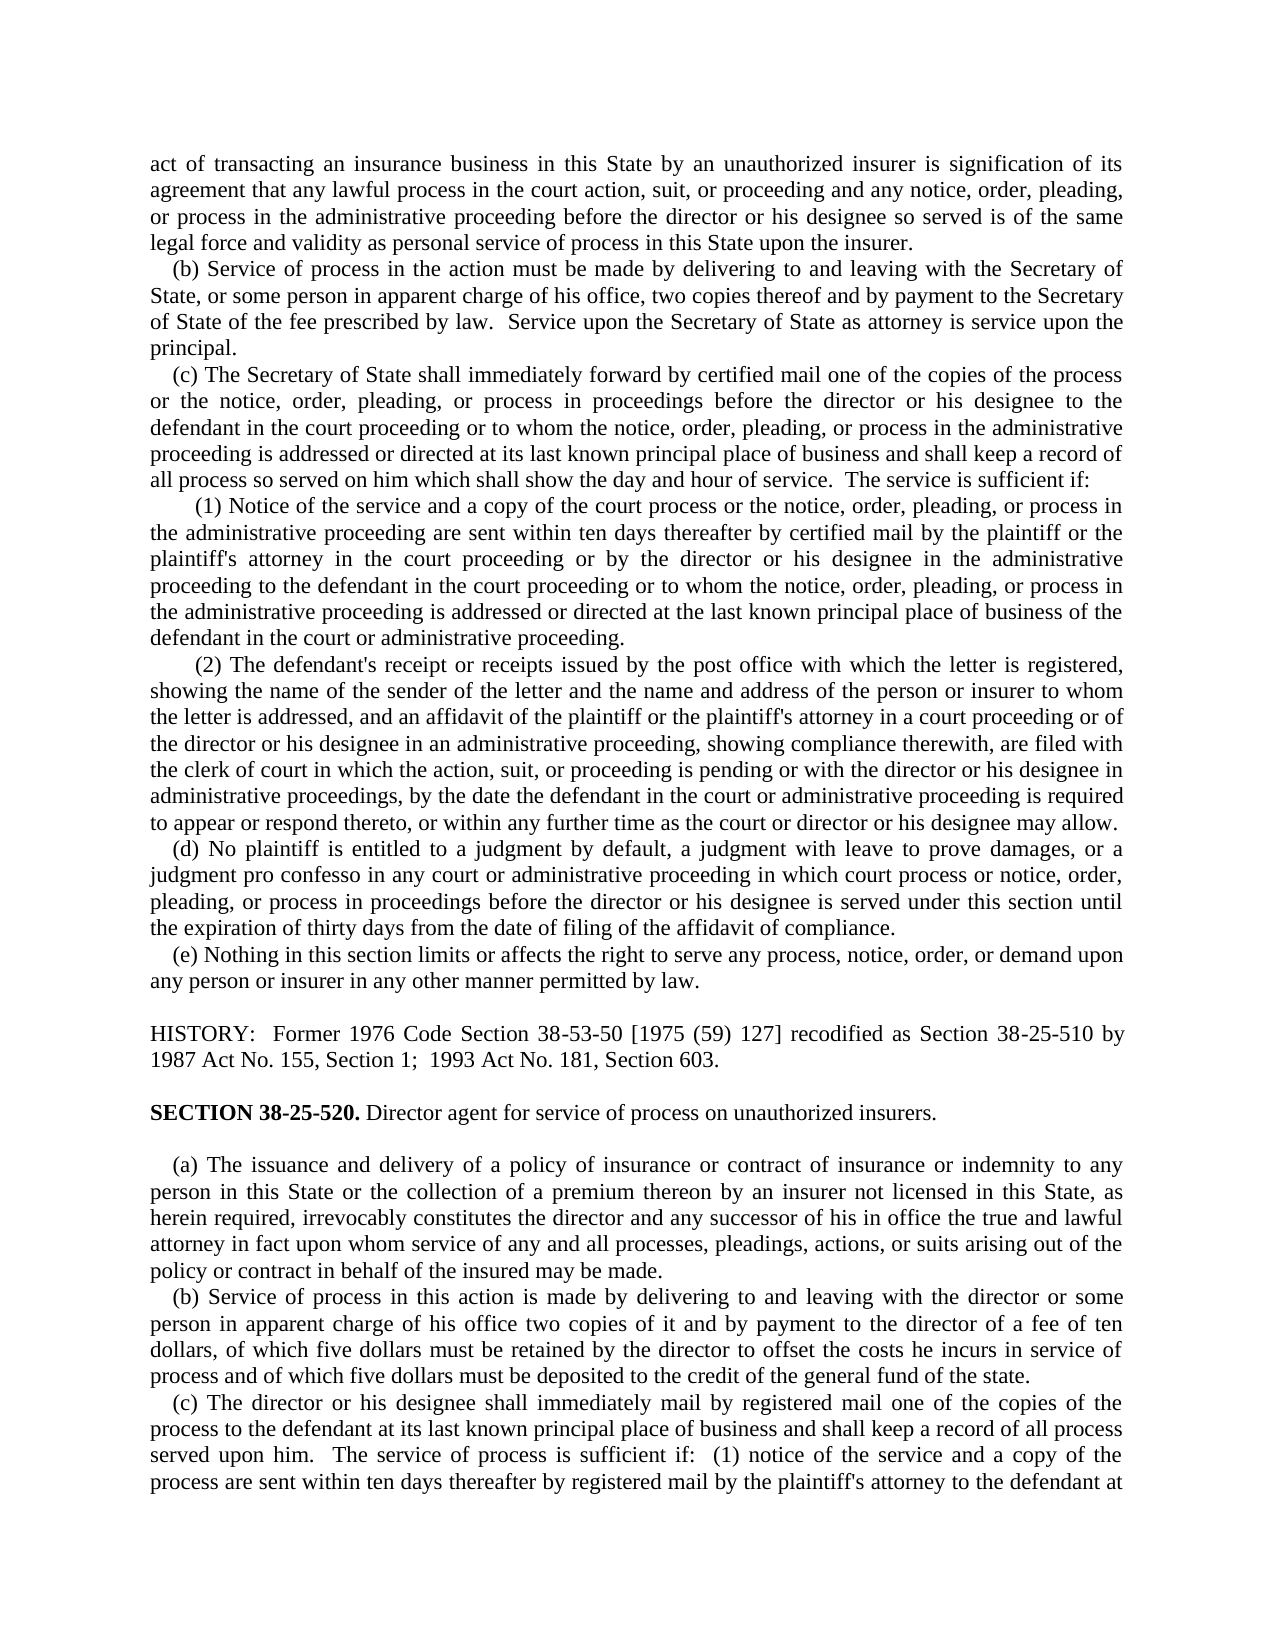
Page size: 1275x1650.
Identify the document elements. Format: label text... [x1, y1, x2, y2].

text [150, 1389, 1125, 1494]
text (1) Notice of the service and a copy of the court process or the notice, order, pleading, or process in the administrative proceeding are sent within ten days thereafter by certified mail by the plaintiff or the plaintiff's attorney in the court proceeding or by the director or his designee in the administrative proceeding to the defendant in the court proceeding or to whom the notice, order, pleading, or process in the administrative proceeding is addressed or directed at the last known principal place of business of the defendant in the court or administrative proceeding. [150, 493, 1125, 651]
text (d) No plaintiff is entitled to a judgment by default, a judgment with leave to prove damages, or a judgment pro confesso in any court or administrative proceeding in which court process or notice, order, pleading, or process in proceedings before the director or his designee is served under this section until the expiration of thirty days from the date of filing of the affidavit of compliance. [150, 835, 1125, 941]
text (c) The Secretary of State shall immediately forward by certified mail one of the copies of the process or the notice, order, pleading, or process in proceedings before the director or his designee to the defendant in the court proceeding or to whom the notice, order, pleading, or process in the administrative proceeding is addressed or directed at its last known principal place of business and shall keep a record of all process so served on him which shall show the day and hour of service. The service is sufficient if: [150, 361, 1125, 493]
text (a) The issuance and delivery of a policy of insurance or contract of insurance or indemnity to any person in this State or the collection of a premium thereon by an insurer not licensed in this State, as herein required, irrevocably constitutes the director and any successor of his in office the true and lawful attorney in fact upon whom service of any and all processes, pleadings, actions, or suits arising out of the policy or contract in behalf of the insured may be made. [150, 1151, 1125, 1283]
text (b) Service of process in this action is made by delivering to and leaving with the director or some person in apparent charge of his office two copies of it and by payment to the director of a fee of ten dollars, of which five dollars must be retained by the director to offset the costs he incurs in service of process and of which five dollars must be deposited to the credit of the general fund of the state. [150, 1283, 1125, 1389]
text SECTION 38-25-520. Director agent for service of process on unauthorized insurers. [150, 1099, 1125, 1125]
text (b) Service of process in the action must be made by delivering to and leaving with the Secretary of State, or some person in apparent charge of his office, two copies thereof and by payment to the Secretary of State of the fee prescribed by law. Service upon the Secretary of State as attorney is service upon the principal. [150, 255, 1125, 361]
text (e) Nothing in this section limits or affects the right to serve any process, notice, order, or demand upon any person or insurer in any other manner permitted by law. [150, 941, 1125, 993]
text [150, 150, 1125, 255]
text (2) The defendant's receipt or receipts issued by the post office with which the letter is registered, showing the name of the sender of the letter and the name and address of the person or insurer to whom the letter is addressed, and an affidavit of the plaintiff or the plaintiff's attorney in a court proceeding or of the director or his designee in an administrative proceeding, showing compliance therewith, are filed with the clerk of court in which the action, suit, or proceeding is pending or with the director or his designee in administrative proceedings, by the date the defendant in the court or administrative proceeding is required to appear or respond thereto, or within any further time as the court or director or his designee may allow. [150, 651, 1125, 835]
text HISTORY: Former 1976 Code Section 38-53-50 [1975 (59) 127] recodified as Section 38-25-510 by 1987 Act No. 155, Section 1; 1993 Act No. 181, Section 603. [150, 1020, 1125, 1072]
